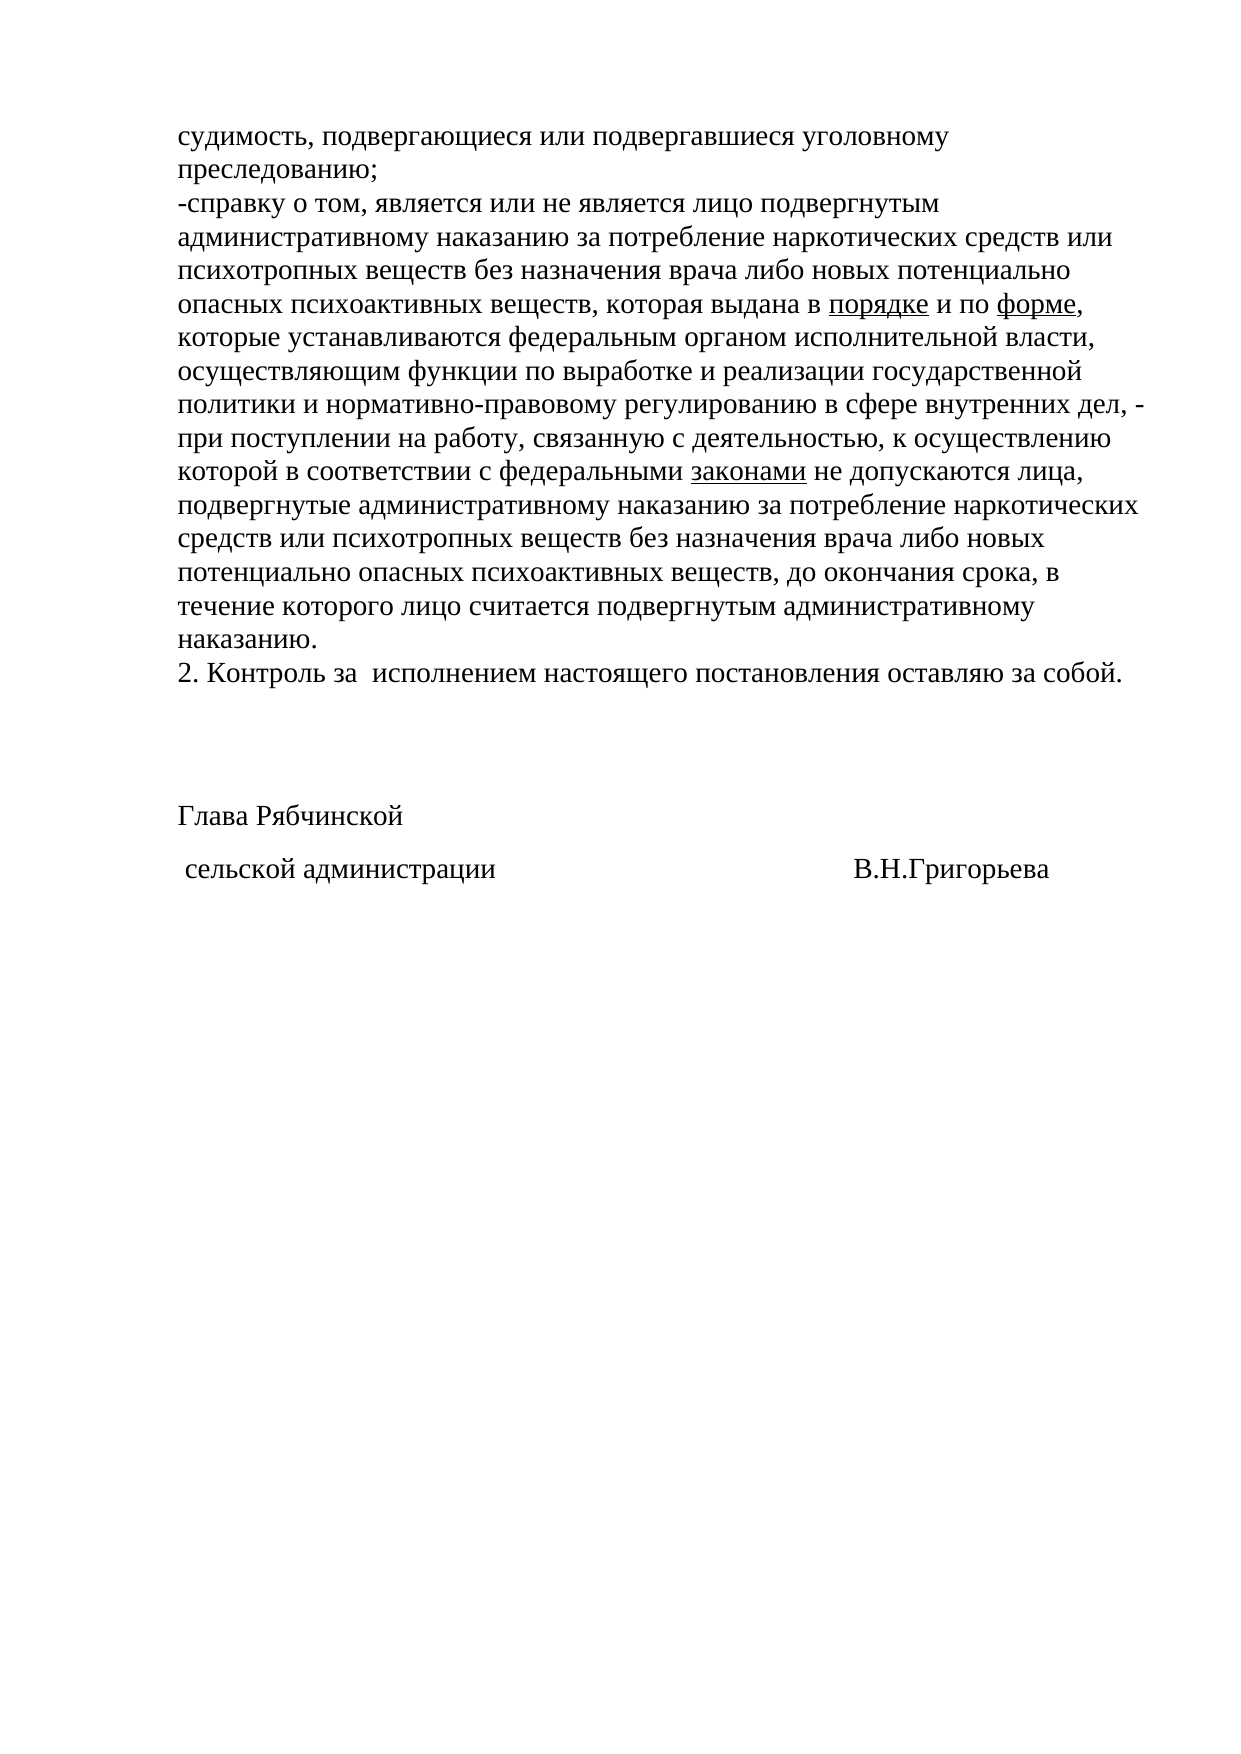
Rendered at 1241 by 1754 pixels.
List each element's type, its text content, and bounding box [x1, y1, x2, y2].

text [177, 118, 1152, 185]
text сельской администрации В.Н.Григорьева [177, 851, 1152, 885]
text 2. Контроль за исполнением настоящего постановления оставляю за собой. [177, 655, 1152, 688]
text -справку о том, является или не является лицо подвергнутым административному наказанию за потребление наркотических средств или психотропных веществ без назначения врача либо новых потенциально опасных психоактивных веществ, которая выдана в порядке и по форме, которые устанавливаются федеральным органом исполнительной власти, осуществляющим функции по выработке и реализации государственной политики и нормативно-правовому регулированию в сфере внутренних дел, - при поступлении на работу, связанную с деятельностью, к осуществлению которой в соответствии с федеральными законами не допускаются лица, подвергнутые административному наказанию за потребление наркотических средств или психотропных веществ без назначения врача либо новых потенциально опасных психоактивных веществ, до окончания срока, в течение которого лицо считается подвергнутым административному наказанию. [177, 185, 1152, 655]
text Глава Рябчинской [177, 798, 1152, 832]
